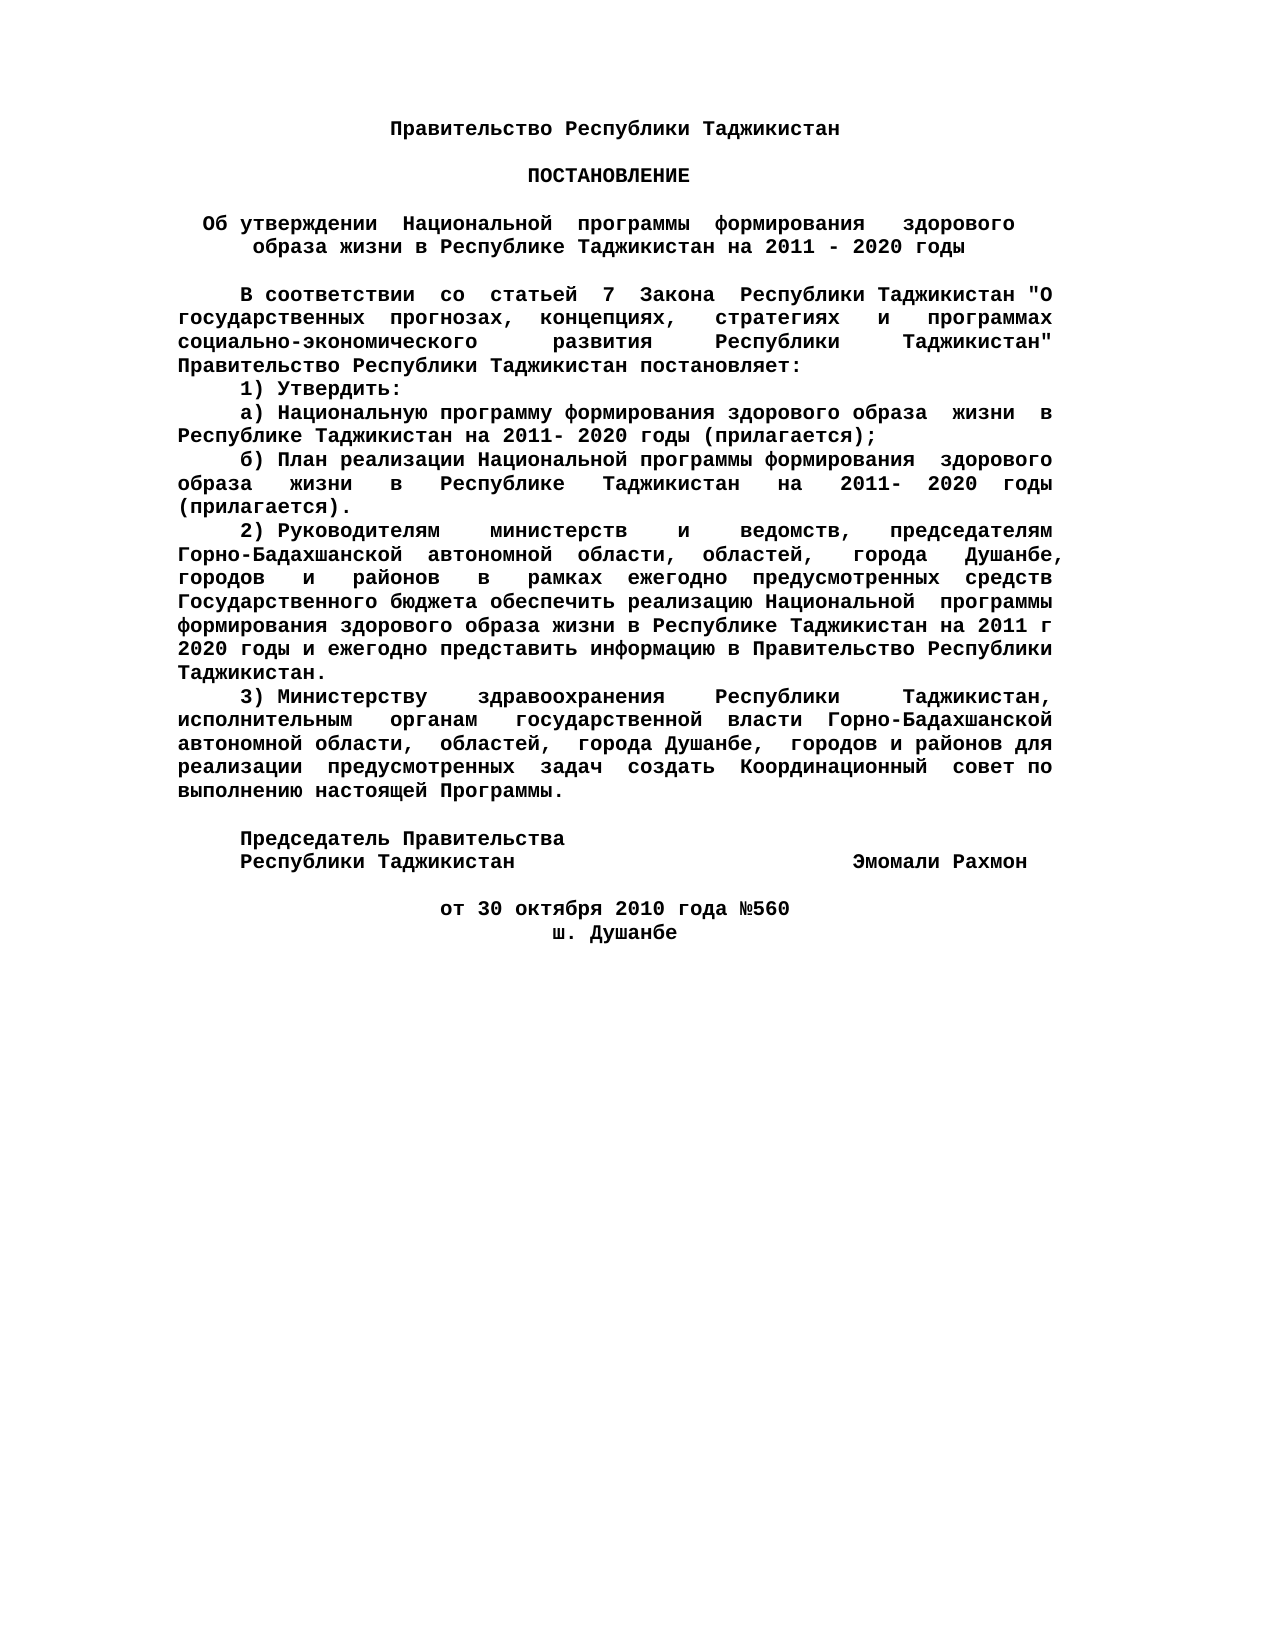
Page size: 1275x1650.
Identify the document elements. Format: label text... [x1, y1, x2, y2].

text ПОСТАНОВЛЕНИЕ [177, 165, 1186, 189]
text формирования здорового образа жизни в Республике Таджикистан на 2011 г [177, 615, 1186, 638]
text 2020 годы и ежегодно представить информацию в Правительство Республики [177, 638, 1186, 662]
text образа жизни в Республике Таджикистан на 2011- 2020 годы [177, 473, 1186, 496]
text 1) Утвердить: [177, 378, 1186, 402]
text реализации предусмотренных задач создать Координационный совет по [177, 757, 1186, 780]
text от 30 октября 2010 года №560 [177, 898, 1186, 922]
text Об утверждении Национальной программы формирования здорового [177, 213, 1186, 236]
text автономной области, областей, города Душанбе, городов и районов для [177, 733, 1186, 757]
text государственных прогнозах, концепциях, стратегиях и программах [177, 307, 1186, 331]
text городов и районов в рамках ежегодно предусмотренных средств [177, 567, 1186, 591]
text Таджикистан. [177, 662, 1186, 686]
text социально-экономического развития Республики Таджикистан" [177, 331, 1186, 354]
text б) План реализации Национальной программы формирования здорового [177, 449, 1186, 473]
text (прилагается). [177, 496, 1186, 520]
text выполнению настоящей Программы. [177, 780, 1186, 804]
text Председатель Правительства [177, 827, 1186, 851]
text Республике Таджикистан на 2011- 2020 годы (прилагается); [177, 426, 1186, 449]
text ш. Душанбе [177, 922, 1186, 946]
text Правительство Республики Таджикистан постановляет: [177, 354, 1186, 378]
text 3) Министерству здравоохранения Республики Таджикистан, [177, 686, 1186, 709]
text образа жизни в Республике Таджикистан на 2011 - 2020 годы [177, 236, 1186, 260]
text В соответствии со статьей 7 Закона Республики Таджикистан "О [177, 284, 1186, 307]
text Горно-Бадахшанской автономной области, областей, города Душанбе, [177, 544, 1186, 567]
text 2) Руководителям министерств и ведомств, председателям [177, 520, 1186, 544]
text а) Национальную программу формирования здорового образа жизни в [177, 402, 1186, 426]
text Правительство Республики Таджикистан [177, 118, 1186, 142]
text исполнительным органам государственной власти Горно-Бадахшанской [177, 709, 1186, 733]
text Государственного бюджета обеспечить реализацию Национальной программы [177, 591, 1186, 615]
text Республики Таджикистан Эмомали Рахмон [177, 851, 1186, 875]
